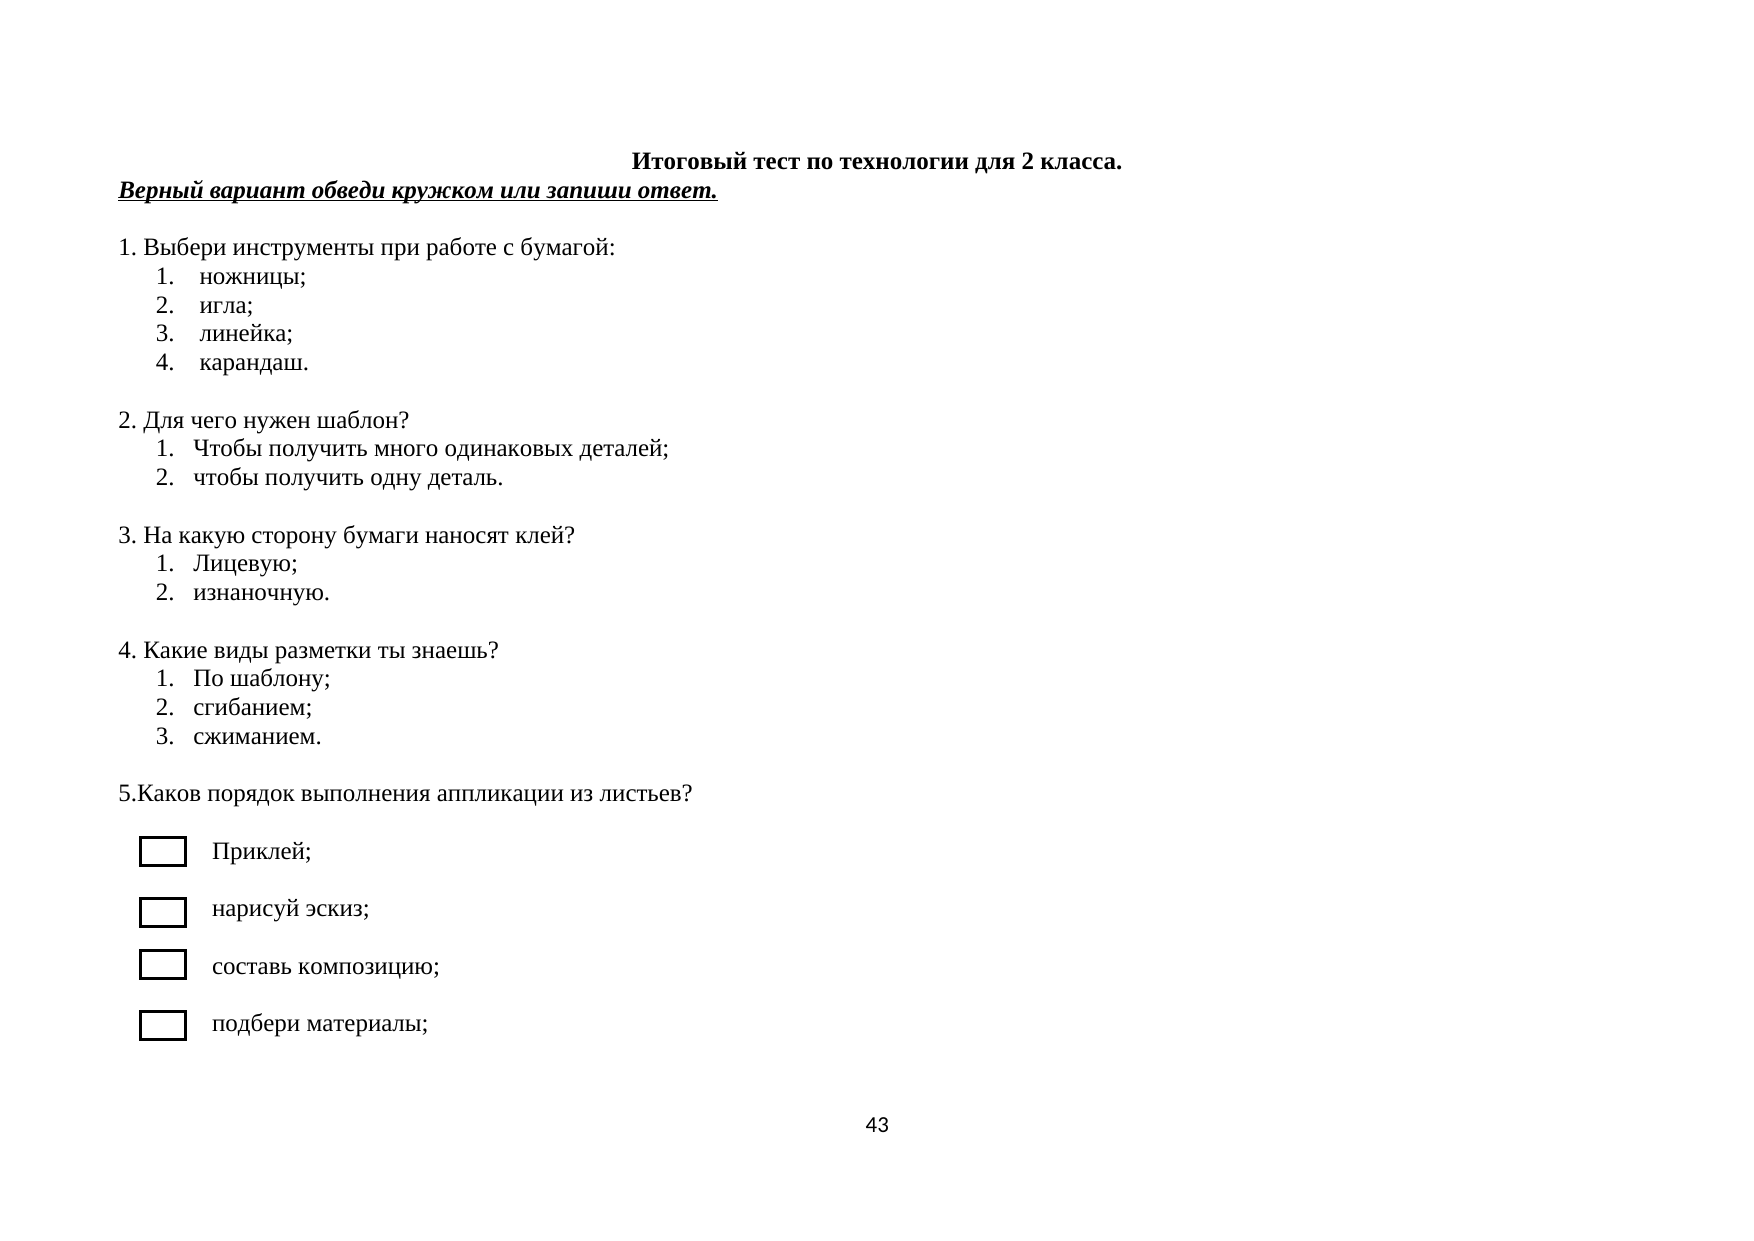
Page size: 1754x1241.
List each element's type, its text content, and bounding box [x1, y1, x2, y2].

list сгибанием; [156, 692, 1636, 721]
text 2. Для чего нужен шаблон? [118, 405, 1636, 433]
text 4. Какие виды разметки ты знаешь? [118, 635, 1636, 663]
text 1. Выбери инструменты при работе с бумагой: [118, 232, 1636, 261]
list ножницы; [156, 261, 1636, 290]
text нарисуй эскиз; [193, 893, 1636, 922]
text 3. На какую сторону бумаги наносят клей? [118, 520, 1636, 548]
list Лицевую; [156, 548, 1636, 577]
list чтобы получить одну деталь. [156, 462, 1636, 491]
text подбери материалы; [193, 1008, 1636, 1037]
list сжиманием. [156, 721, 1636, 750]
list игла; [156, 290, 1636, 318]
text 5.Каков порядок выполнения аппликации из листьев? [118, 778, 1636, 807]
list По шаблону; [156, 663, 1636, 692]
text Приклей; [193, 836, 1636, 865]
list линейка; [156, 318, 1636, 347]
text Верный вариант обведи кружком или запиши ответ. [118, 175, 1636, 203]
list карандаш. [156, 347, 1636, 376]
text составь композицию; [193, 951, 1636, 980]
list изнаночную. [156, 577, 1636, 606]
text Итоговый тест по технологии для 2 класса. [118, 146, 1636, 175]
list Чтобы получить много одинаковых деталей; [156, 433, 1636, 462]
